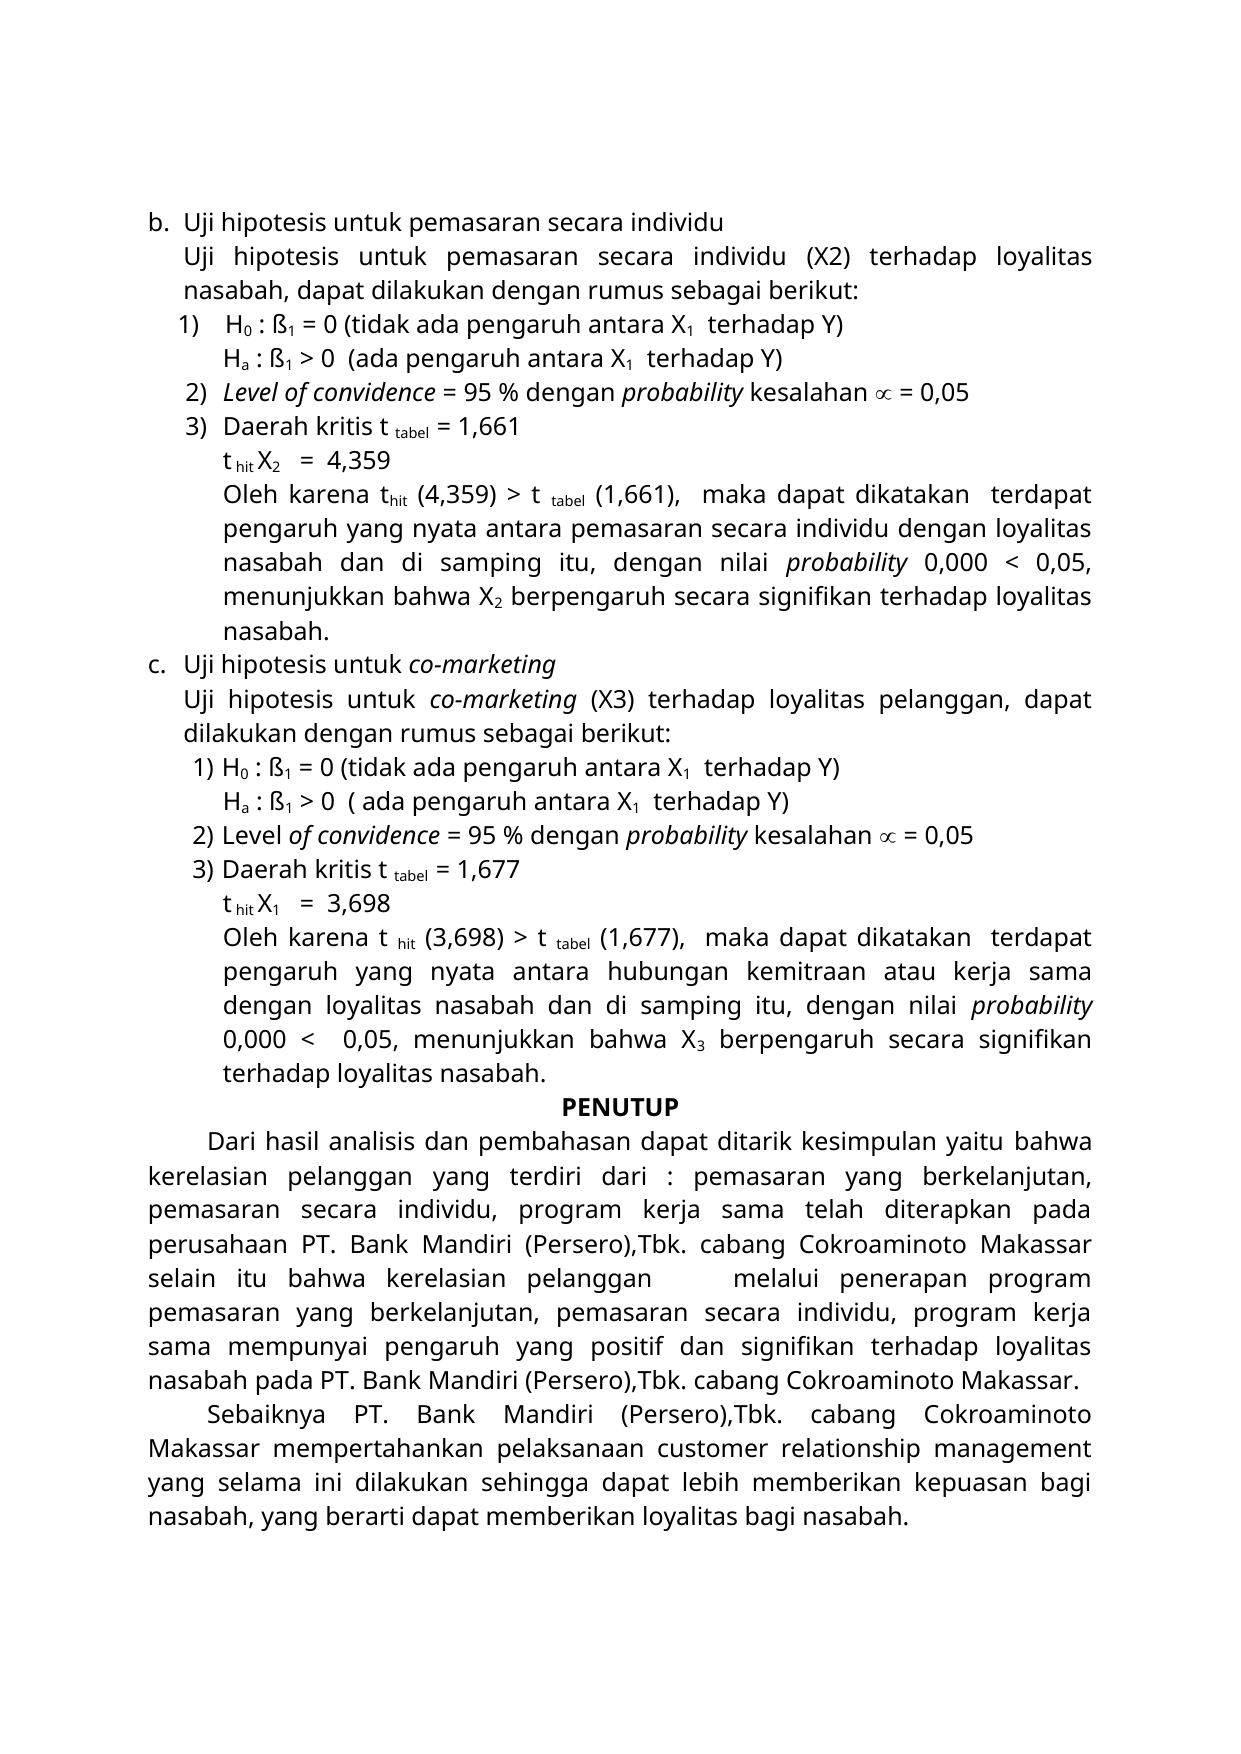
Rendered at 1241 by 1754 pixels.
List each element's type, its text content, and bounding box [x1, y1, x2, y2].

text Uji hipotesis untuk co-marketing (X3) terhadap loyalitas pelanggan, dapat dilakukan dengan rumus sebagai berikut: [183, 681, 1092, 749]
text Ha : ß1 > 0 (ada pengaruh antara X1 terhadap Y) [223, 341, 1092, 375]
list Sebaiknya PT. Bank Mandiri (Persero),Tbk. cabang Cokroaminoto Makassar mempertahankan pelaksanaan customer relationship management yang selama ini dilakukan sehingga dapat lebih memberikan kepuasan bagi nasabah, yang berarti dapat memberikan loyalitas bagi nasabah. [148, 1397, 1092, 1533]
text 1) H0 : ß1 = 0 (tidak ada pengaruh antara X1 terhadap Y) [148, 307, 1092, 341]
list Uji hipotesis untuk pemasaran secara individu [148, 204, 1092, 238]
list H0 : ß1 = 0 (tidak ada pengaruh antara X1 terhadap Y) [192, 749, 1092, 783]
text PENUTUP [148, 1090, 1092, 1124]
list Daerah kritis t tabel = 1,661 [185, 409, 1092, 443]
text Dari hasil analisis dan pembahasan dapat ditarik kesimpulan yaitu bahwa kerelasian pelanggan yang terdiri dari : pemasaran yang berkelanjutan, pemasaran secara individu, program kerja sama telah diterapkan pada perusahaan PT. Bank Mandiri (Persero),Tbk. cabang Cokroaminoto Makassar selain itu bahwa kerelasian pelanggan melalui penerapan program pemasaran yang berkelanjutan, pemasaran secara individu, program kerja sama mempunyai pengaruh yang positif dan signifikan terhadap loyalitas nasabah pada PT. Bank Mandiri (Persero),Tbk. cabang Cokroaminoto Makassar. [148, 1124, 1092, 1397]
list Daerah kritis t tabel = 1,677 [192, 852, 1092, 886]
list Level of convidence = 95 % dengan probability kesalahan = 0,05 [185, 375, 1092, 409]
text t hit X2 = 4,359 [223, 443, 1092, 477]
text Uji hipotesis untuk pemasaran secara individu (X2) terhadap loyalitas nasabah, dapat dilakukan dengan rumus sebagai berikut: [183, 238, 1092, 307]
list Uji hipotesis untuk co-marketing [148, 647, 1092, 681]
text Oleh karena t hit (3,698) > t tabel (1,677), maka dapat dikatakan terdapat pengaruh yang nyata antara hubungan kemitraan atau kerja sama dengan loyalitas nasabah dan di samping itu, dengan nilai probability 0,000 < 0,05, menunjukkan bahwa X3 berpengaruh secara signifikan terhadap loyalitas nasabah. [223, 920, 1092, 1090]
text Oleh karena thit (4,359) > t tabel (1,661), maka dapat dikatakan terdapat pengaruh yang nyata antara pemasaran secara individu dengan loyalitas nasabah dan di samping itu, dengan nilai probability 0,000 < 0,05, menunjukkan bahwa X2 berpengaruh secara signifikan terhadap loyalitas nasabah. [223, 477, 1092, 647]
text Ha : ß1 > 0 ( ada pengaruh antara X1 terhadap Y) [223, 783, 1092, 817]
text t hit X1 = 3,698 [223, 886, 1092, 920]
list Level of convidence = 95 % dengan probability kesalahan = 0,05 [192, 817, 1092, 852]
